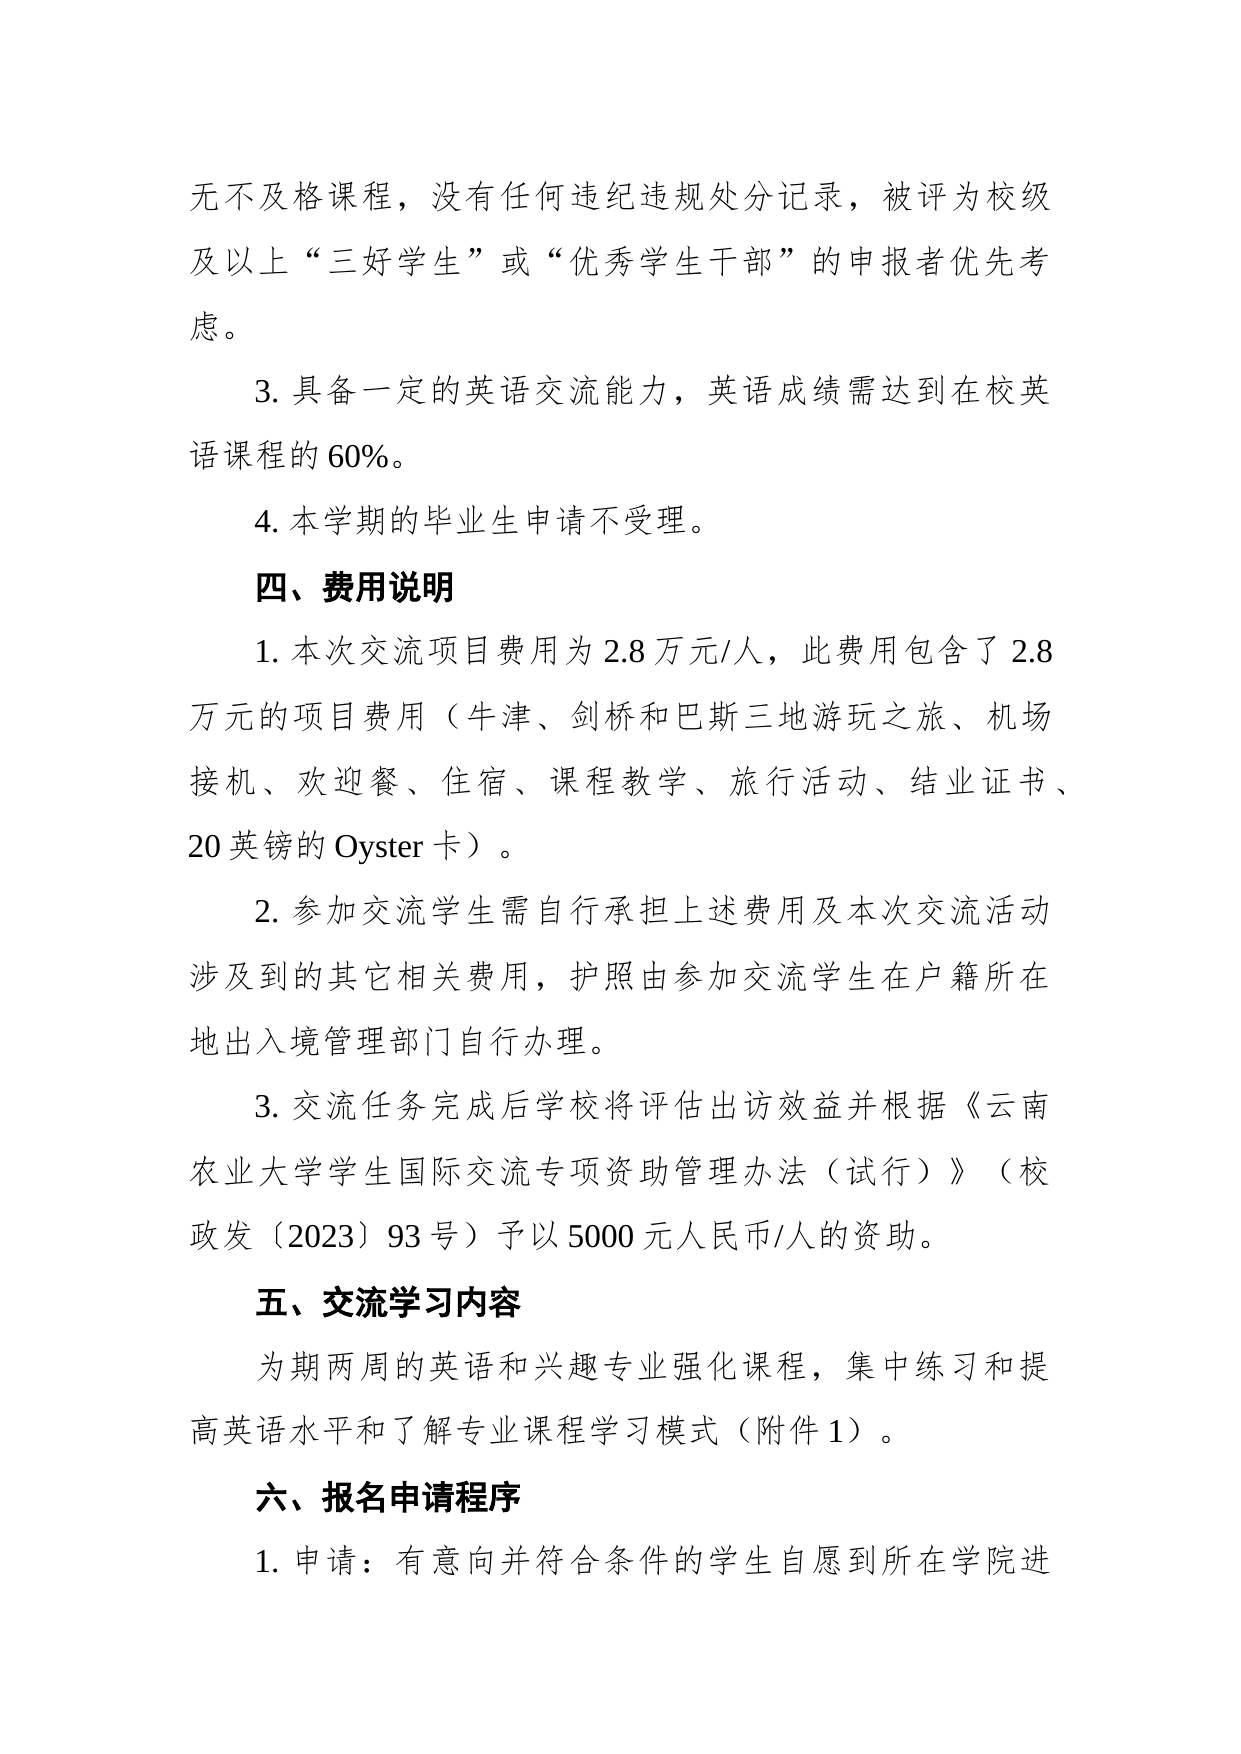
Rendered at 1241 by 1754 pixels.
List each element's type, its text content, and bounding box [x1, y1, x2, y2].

text 六、报名申请程序 [187, 1462, 1053, 1527]
text 2. 参加交流学生需自行承担上述费用及本次交流活动涉及到的其它相关费用，护照由参加交流学生在户籍所在地出入境管理部门自行办理。 [187, 877, 1053, 1072]
text 3. 交流任务完成后学校将评估出访效益并根据《云南农业大学学生国际交流专项资助管理办法（试行）》（校政发〔2023〕93号）予以5000元人民币/人的资助。 [187, 1072, 1053, 1267]
text 1. 本次交流项目费用为2.8万元/人，此费用包含了2.8万元的项目费用（牛津、剑桥和巴斯三地游玩之旅、机场接机、欢迎餐、住宿、课程教学、旅行活动、结业证书、20英镑的Oyster卡）。 [187, 617, 1053, 877]
text 四、费用说明 [187, 552, 1053, 617]
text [187, 162, 1053, 357]
text 为期两周的英语和兴趣专业强化课程，集中练习和提高英语水平和了解专业课程学习模式（附件1）。 [187, 1332, 1053, 1462]
text 五、交流学习内容 [187, 1267, 1053, 1332]
text 3. 具备一定的英语交流能力，英语成绩需达到在校英语课程的60%。 [187, 357, 1053, 487]
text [187, 1527, 1053, 1592]
text 4. 本学期的毕业生申请不受理。 [187, 487, 1053, 552]
